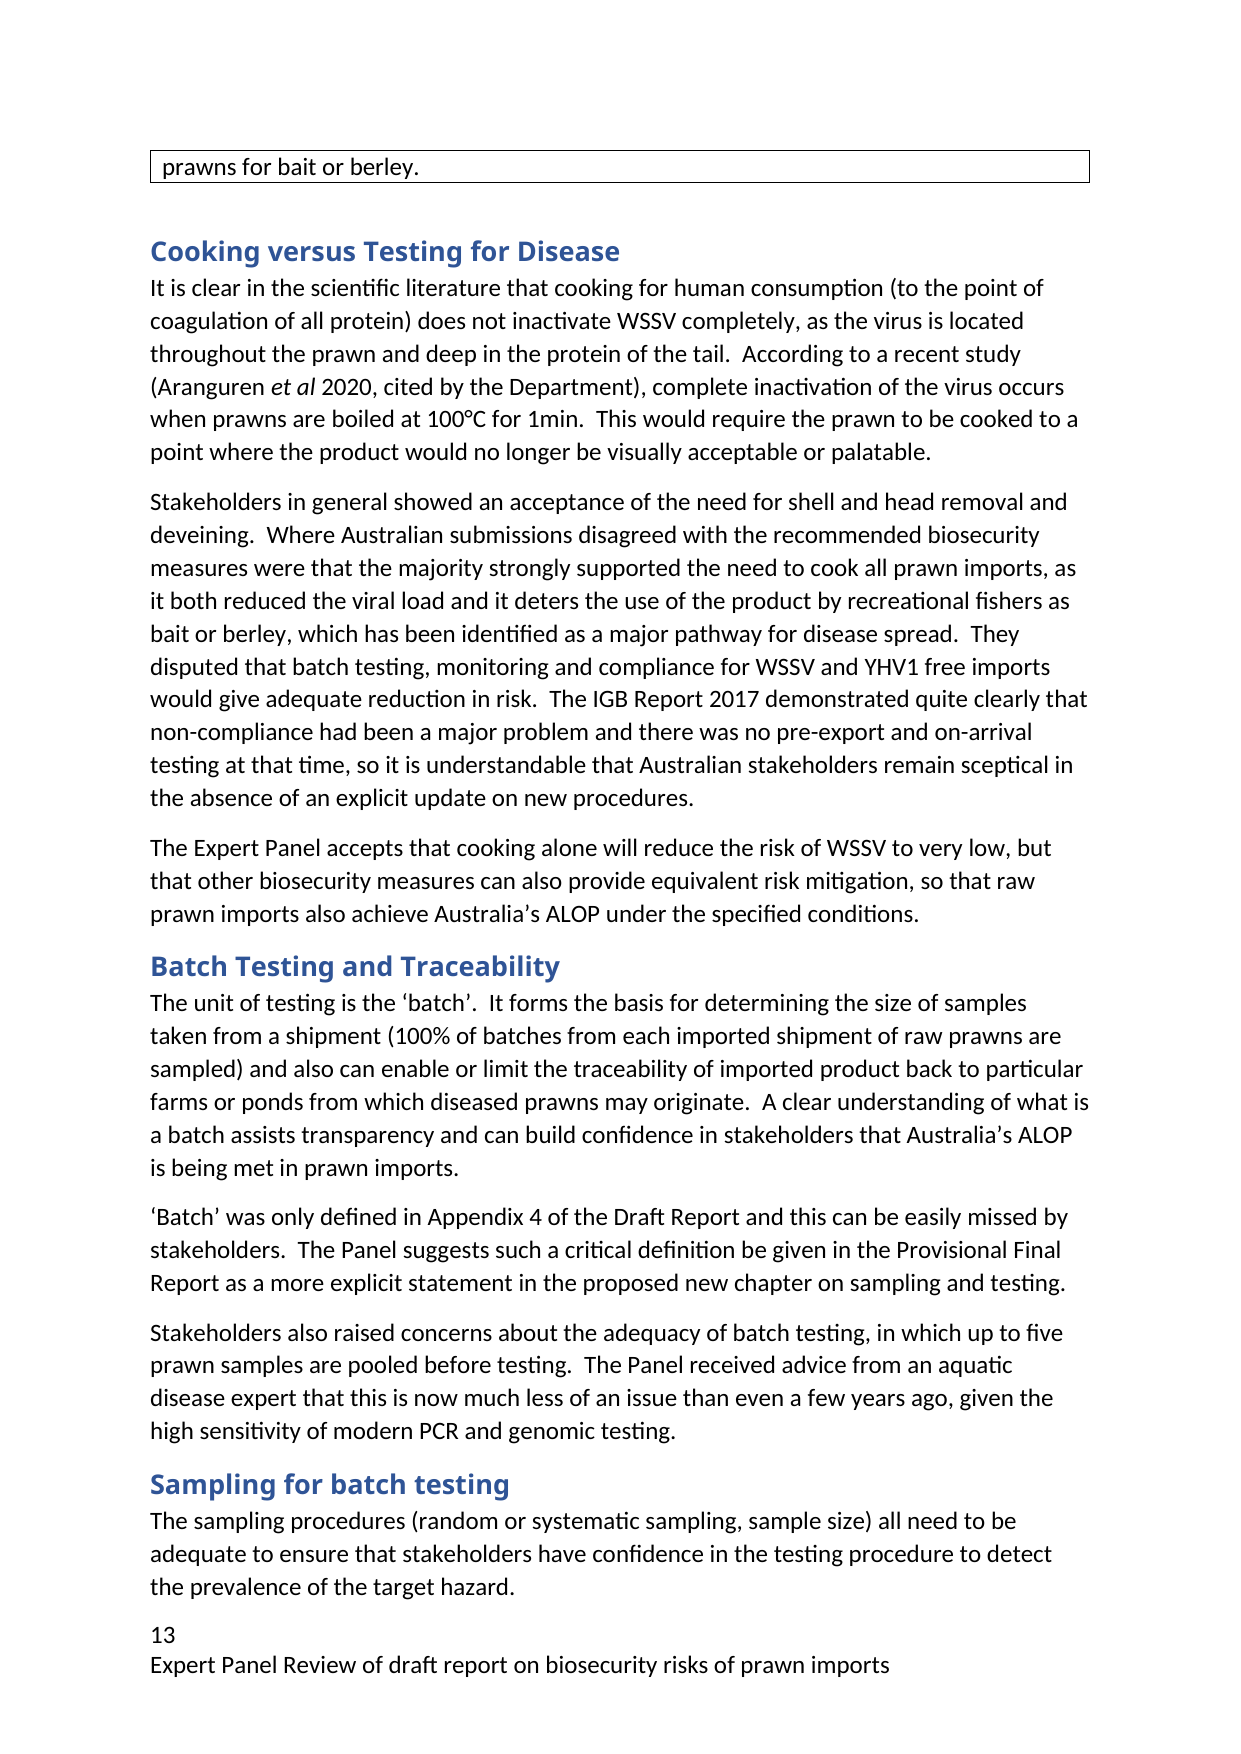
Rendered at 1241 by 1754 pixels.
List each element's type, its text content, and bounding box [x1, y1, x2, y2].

subtitle Sampling for batch testing [150, 1465, 1090, 1502]
text The unit of testing is the ‘batch’. It forms the basis for determining the size of samples taken from a shipment (100% of batches from each imported shipment of raw prawns are sampled) and also can enable or limit the traceability of imported product back to particular farms or ponds from which diseased prawns may originate. A clear understanding of what is a batch assists transparency and can build confidence in stakeholders that Australia’s ALOP is being met in prawn imports. [150, 987, 1090, 1182]
text Stakeholders also raised concerns about the adequacy of batch testing, in which up to five prawn samples are pooled before testing. The Panel received advice from an aquatic disease expert that this is now much less of an issue than even a few years ago, given the high sensitivity of modern PCR and genomic testing. [150, 1317, 1090, 1446]
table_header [151, 151, 1089, 182]
text It is clear in the scientific literature that cooking for human consumption (to the point of coagulation of all protein) does not inactivate WSSV completely, as the virus is located throughout the prawn and deep in the protein of the tail. According to a recent study (Aranguren et al 2020, cited by the Department), complete inactivation of the virus occurs when prawns are boiled at 100°C for 1min. This would require the prawn to be cooked to a point where the product would no longer be visually acceptable or palatable. [150, 272, 1090, 467]
text Stakeholders in general showed an acceptance of the need for shell and head removal and deveining. Where Australian submissions disagreed with the recommended biosecurity measures were that the majority strongly supported the need to cook all prawn imports, as it both reduced the viral load and it deters the use of the product by recreational fishers as bait or berley, which has been identified as a major pathway for disease spread. They disputed that batch testing, monitoring and compliance for WSSV and YHV1 free imports would give adequate reduction in risk. The IGB Report 2017 demonstrated quite clearly that non-compliance had been a major problem and there was no pre-export and on-arrival testing at that time, so it is understandable that Australian stakeholders remain sceptical in the absence of an explicit update on new procedures. [150, 486, 1090, 813]
text ‘Batch’ was only defined in Appendix 4 of the Draft Report and this can be easily missed by stakeholders. The Panel suggests such a critical definition be given in the Provisional Final Report as a more explicit statement in the proposed new chapter on sampling and testing. [150, 1201, 1090, 1298]
subtitle Batch Testing and Traceability [150, 947, 1090, 984]
text The Expert Panel accepts that cooking alone will reduce the risk of WSSV to very low, but that other biosecurity measures can also provide equivalent risk mitigation, so that raw prawn imports also achieve Australia’s ALOP under the specified conditions. [150, 832, 1090, 928]
text The sampling procedures (random or systematic sampling, sample size) all need to be adequate to ensure that stakeholders have confidence in the testing procedure to detect the prevalence of the target hazard. [150, 1505, 1090, 1601]
subtitle Cooking versus Testing for Disease [150, 232, 1090, 269]
